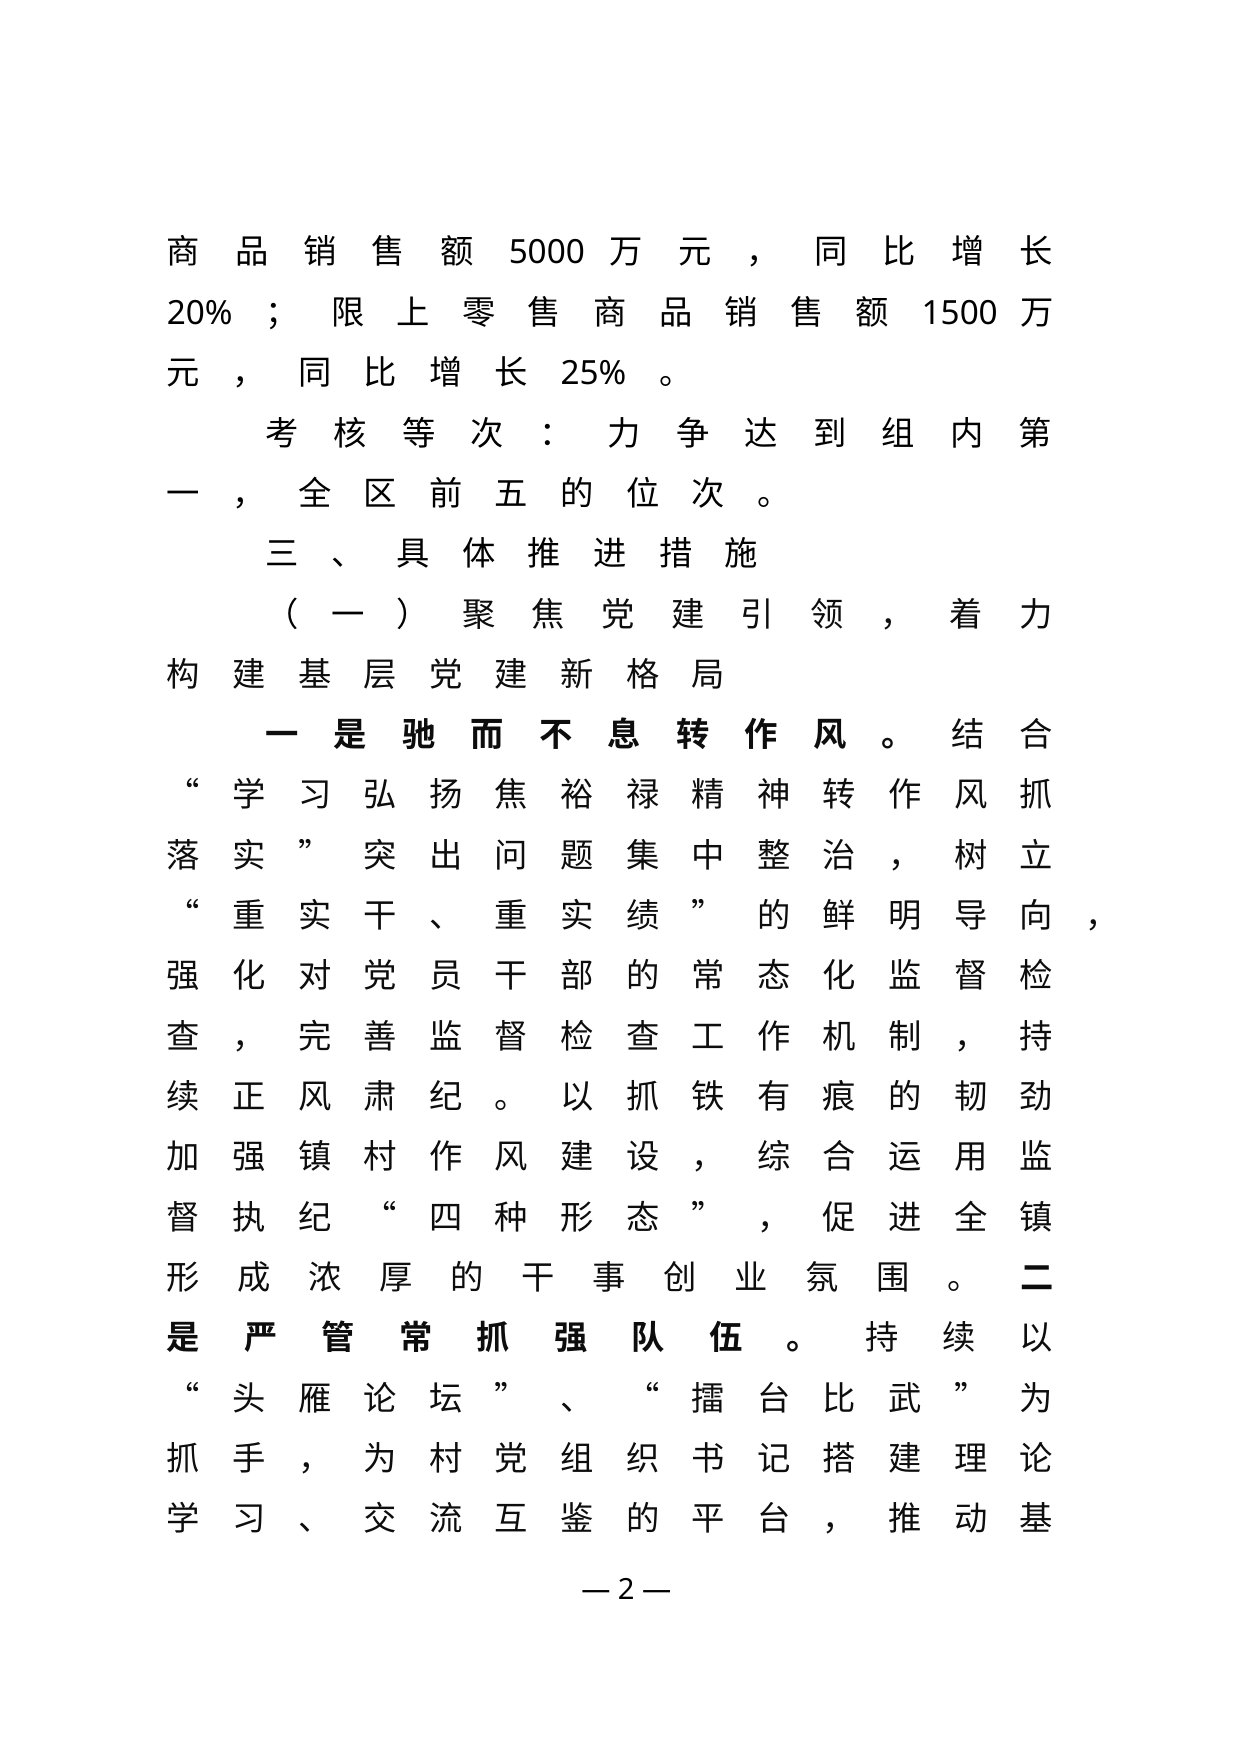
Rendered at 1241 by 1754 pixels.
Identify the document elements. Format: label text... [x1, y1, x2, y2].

list 聚焦党建引领，着力构建基层党建新格局 [167, 581, 1085, 702]
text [167, 219, 1085, 400]
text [167, 702, 1085, 1546]
text 考核等次：力争达到组内第一，全区前五的位次。 [167, 400, 1085, 521]
list 具体推进措施 [167, 521, 1085, 581]
